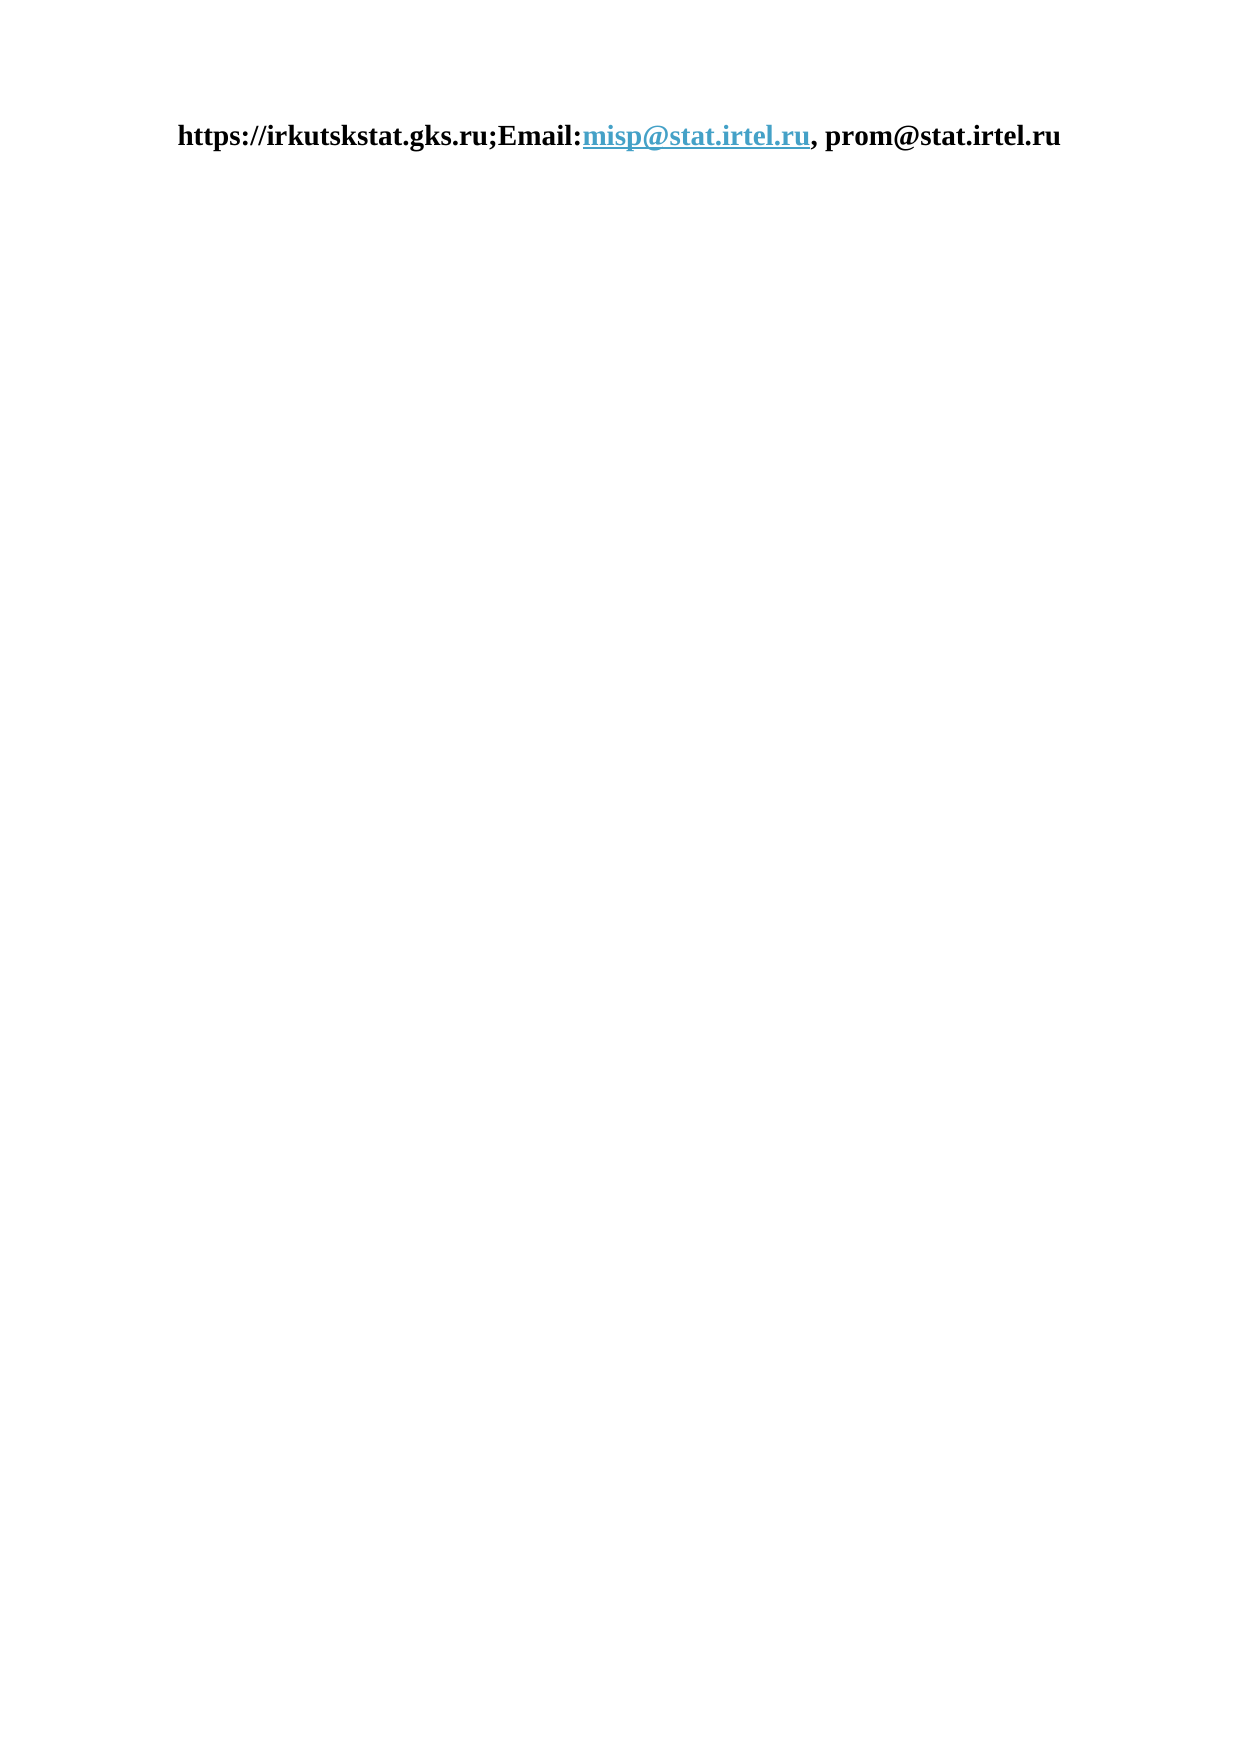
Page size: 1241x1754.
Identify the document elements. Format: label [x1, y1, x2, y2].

table_header [177, 118, 1061, 219]
